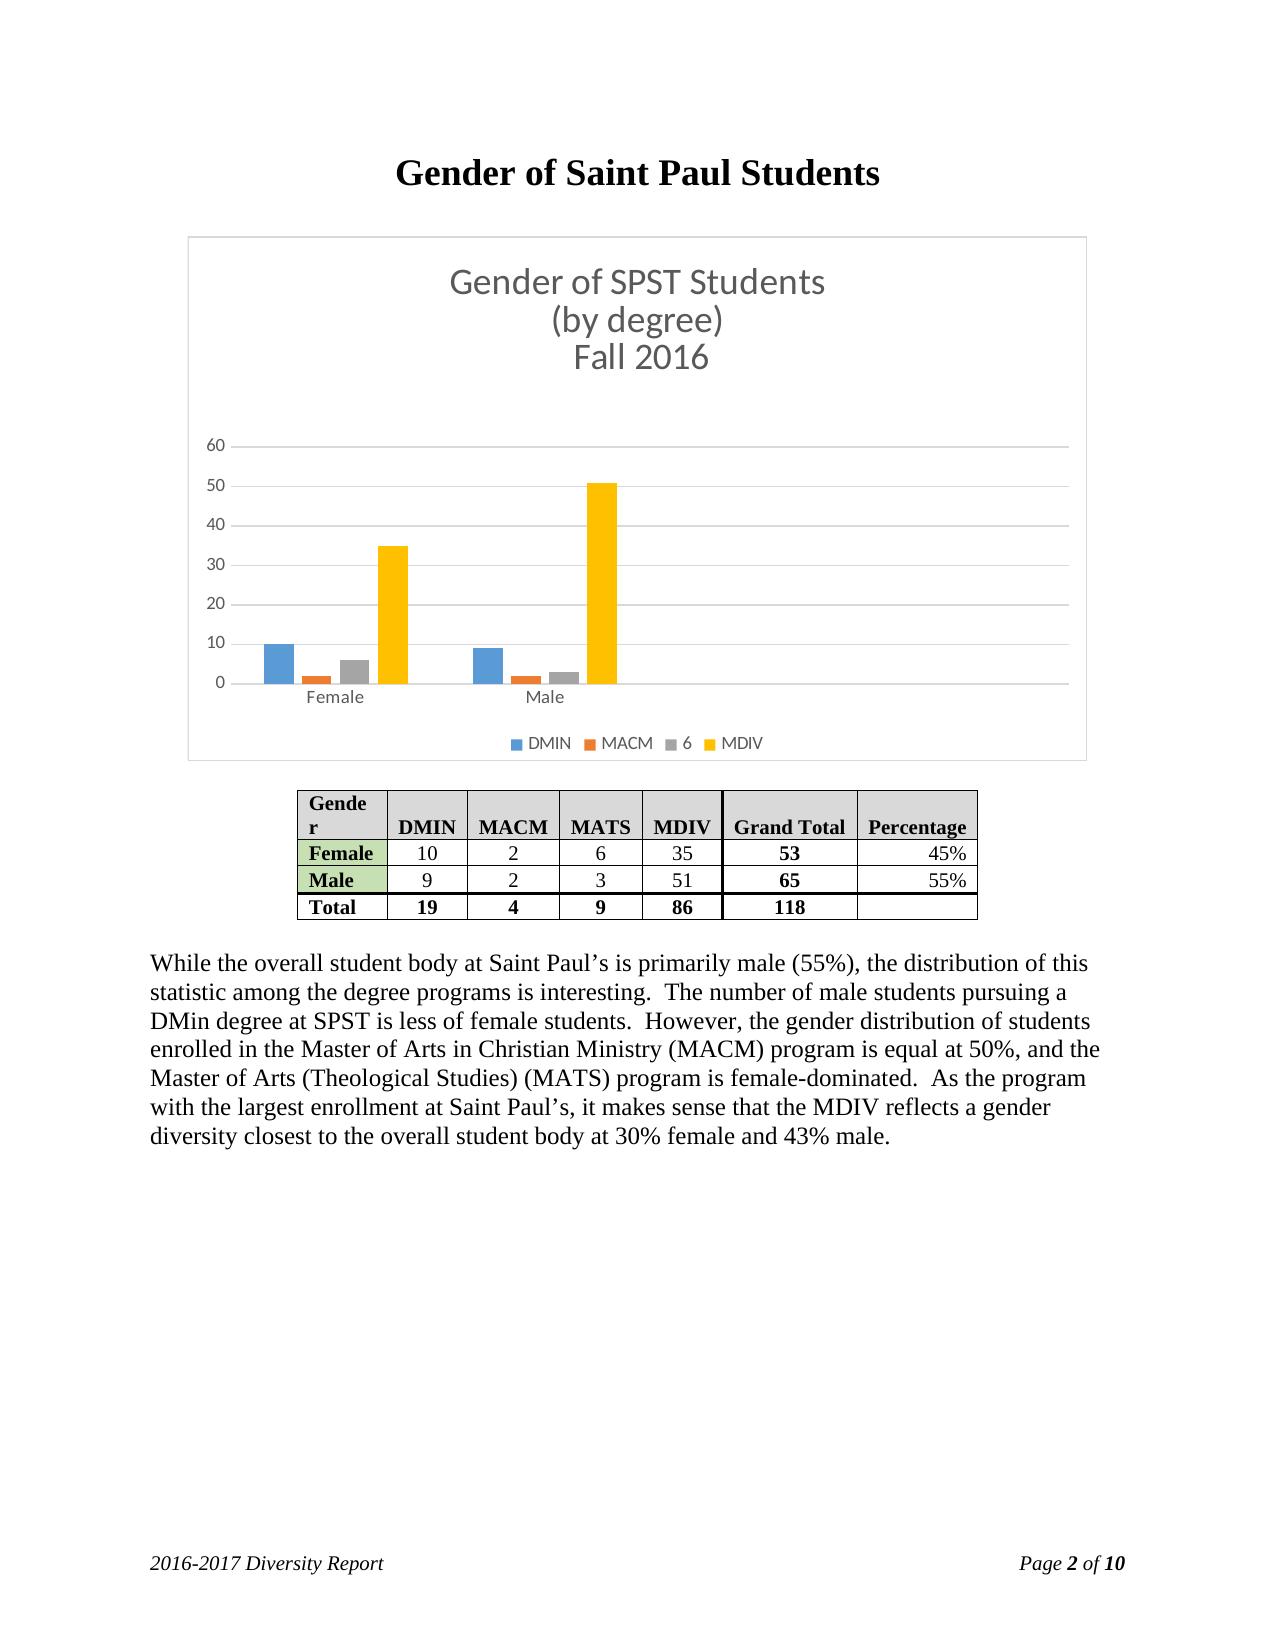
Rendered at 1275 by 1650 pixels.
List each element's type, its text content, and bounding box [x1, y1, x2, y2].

table_cell 19 [388, 895, 467, 919]
table_header MACM [468, 791, 559, 839]
table_cell Male [298, 866, 387, 892]
table_cell 2 [468, 840, 559, 865]
text Gender of Saint Paul Students [150, 150, 1125, 193]
table_cell 9 [560, 895, 642, 919]
table_header MDIV [643, 791, 721, 839]
text While the overall student body at Saint Paul’s is primarily male (55%), the distribution of this statistic among the degree programs is interesting. The number of male students pursuing a DMin degree at SPST is less of female students. However, the gender distribution of students enrolled in the Master of Arts in Christian Ministry (MACM) program is equal at 50%, and the Master of Arts (Theological Studies) (MATS) program is female-dominated. As the program with the largest enrollment at Saint Paul’s, it makes sense that the MDIV reflects a gender diversity closest to the overall student body at 30% female and 43% male. [150, 948, 1125, 1149]
table_cell 51 [643, 866, 721, 892]
table_header MATS [560, 791, 642, 839]
table_cell 35 [643, 840, 721, 865]
table_cell 65 [724, 866, 857, 892]
table_cell 9 [388, 866, 467, 892]
table_cell 2 [468, 866, 559, 892]
table_cell 10 [388, 840, 467, 865]
table_cell 4 [468, 895, 559, 919]
table_header Grand Total [724, 791, 857, 839]
table_header Percentage [858, 791, 977, 839]
table_cell 45% [858, 840, 977, 865]
table_cell 55% [858, 866, 977, 892]
table_header Gender [298, 791, 387, 839]
table_cell Female [298, 840, 387, 865]
table_cell 53 [724, 840, 857, 865]
table_cell [858, 895, 977, 919]
table_cell 86 [643, 895, 721, 919]
table_header DMIN [388, 791, 467, 839]
table_cell 6 [560, 840, 642, 865]
table_cell 118 [724, 895, 857, 919]
table_cell 3 [560, 866, 642, 892]
table_cell Total [298, 895, 387, 919]
